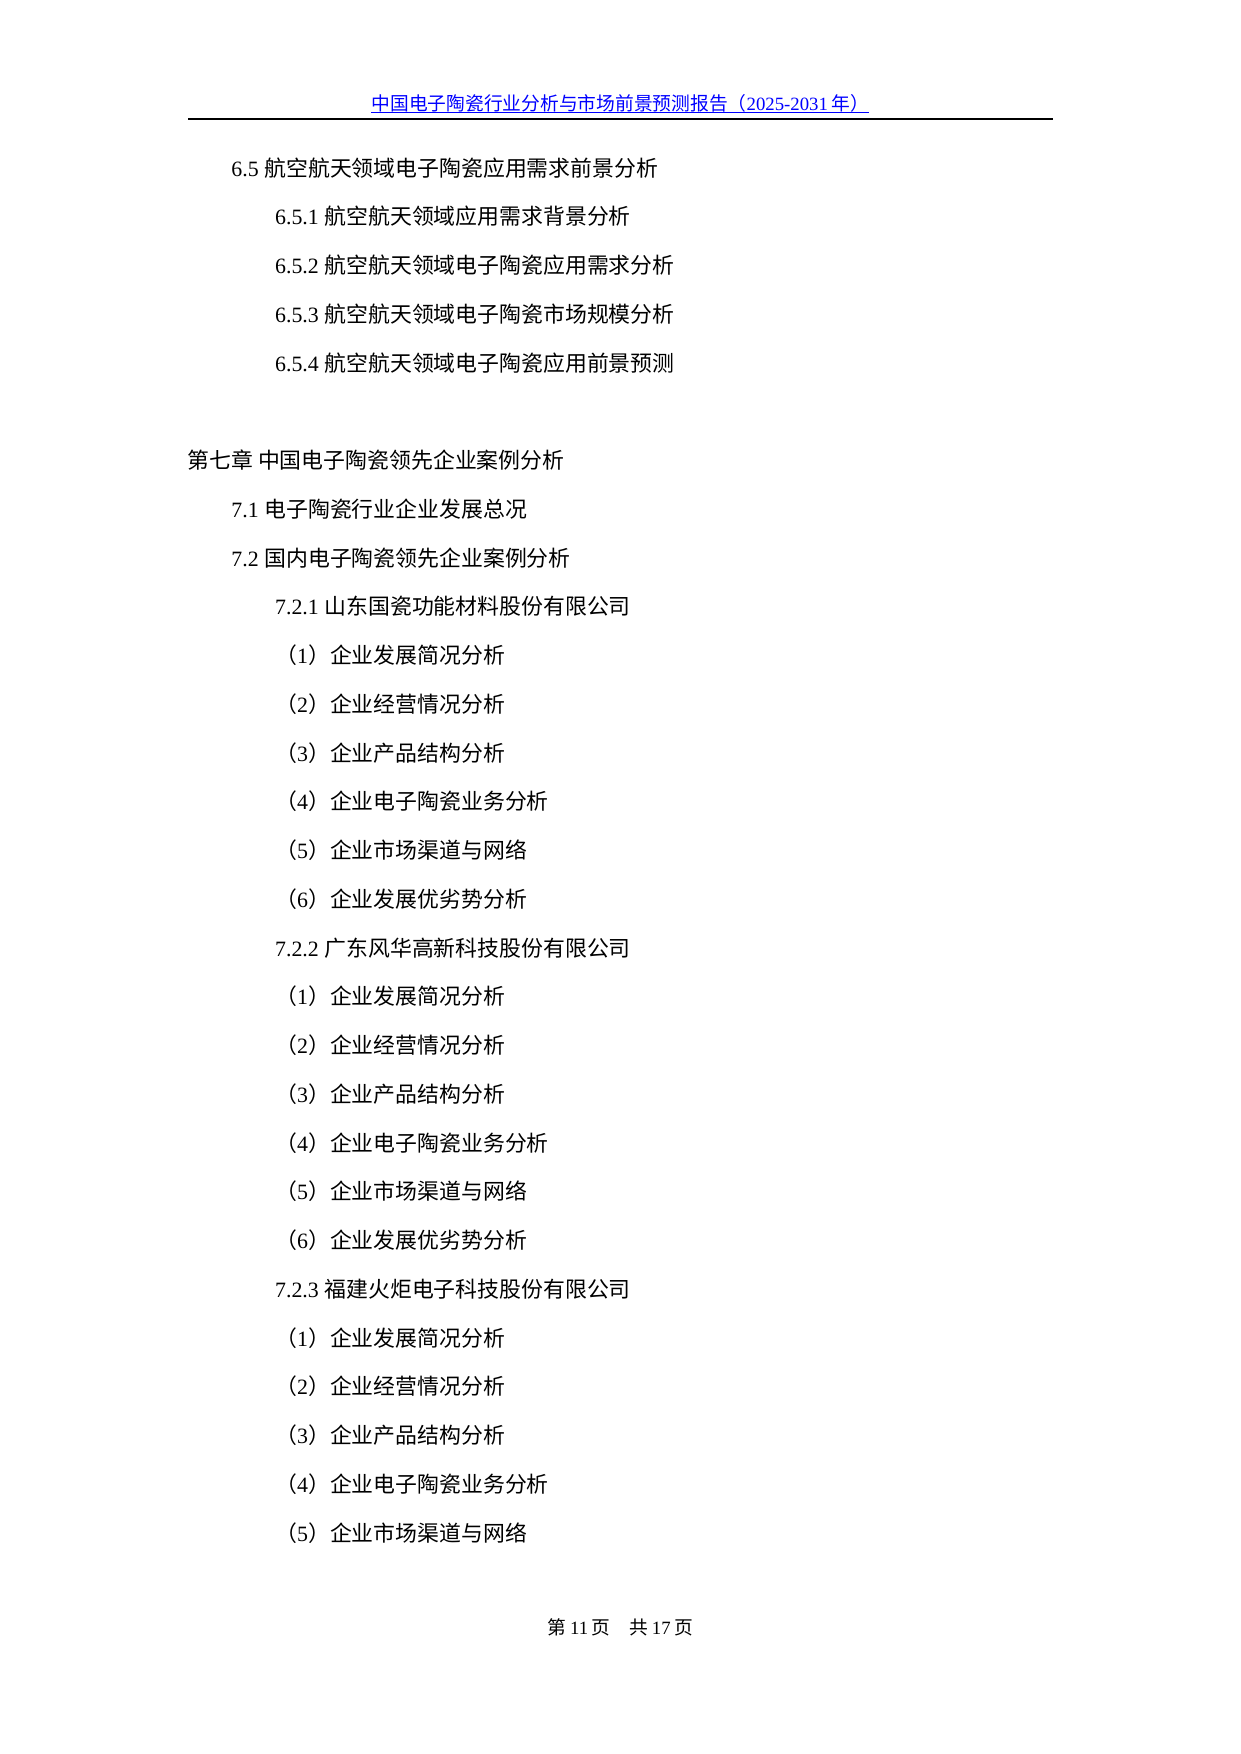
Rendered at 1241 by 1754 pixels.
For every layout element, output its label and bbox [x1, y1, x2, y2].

text [187, 150, 1053, 1548]
